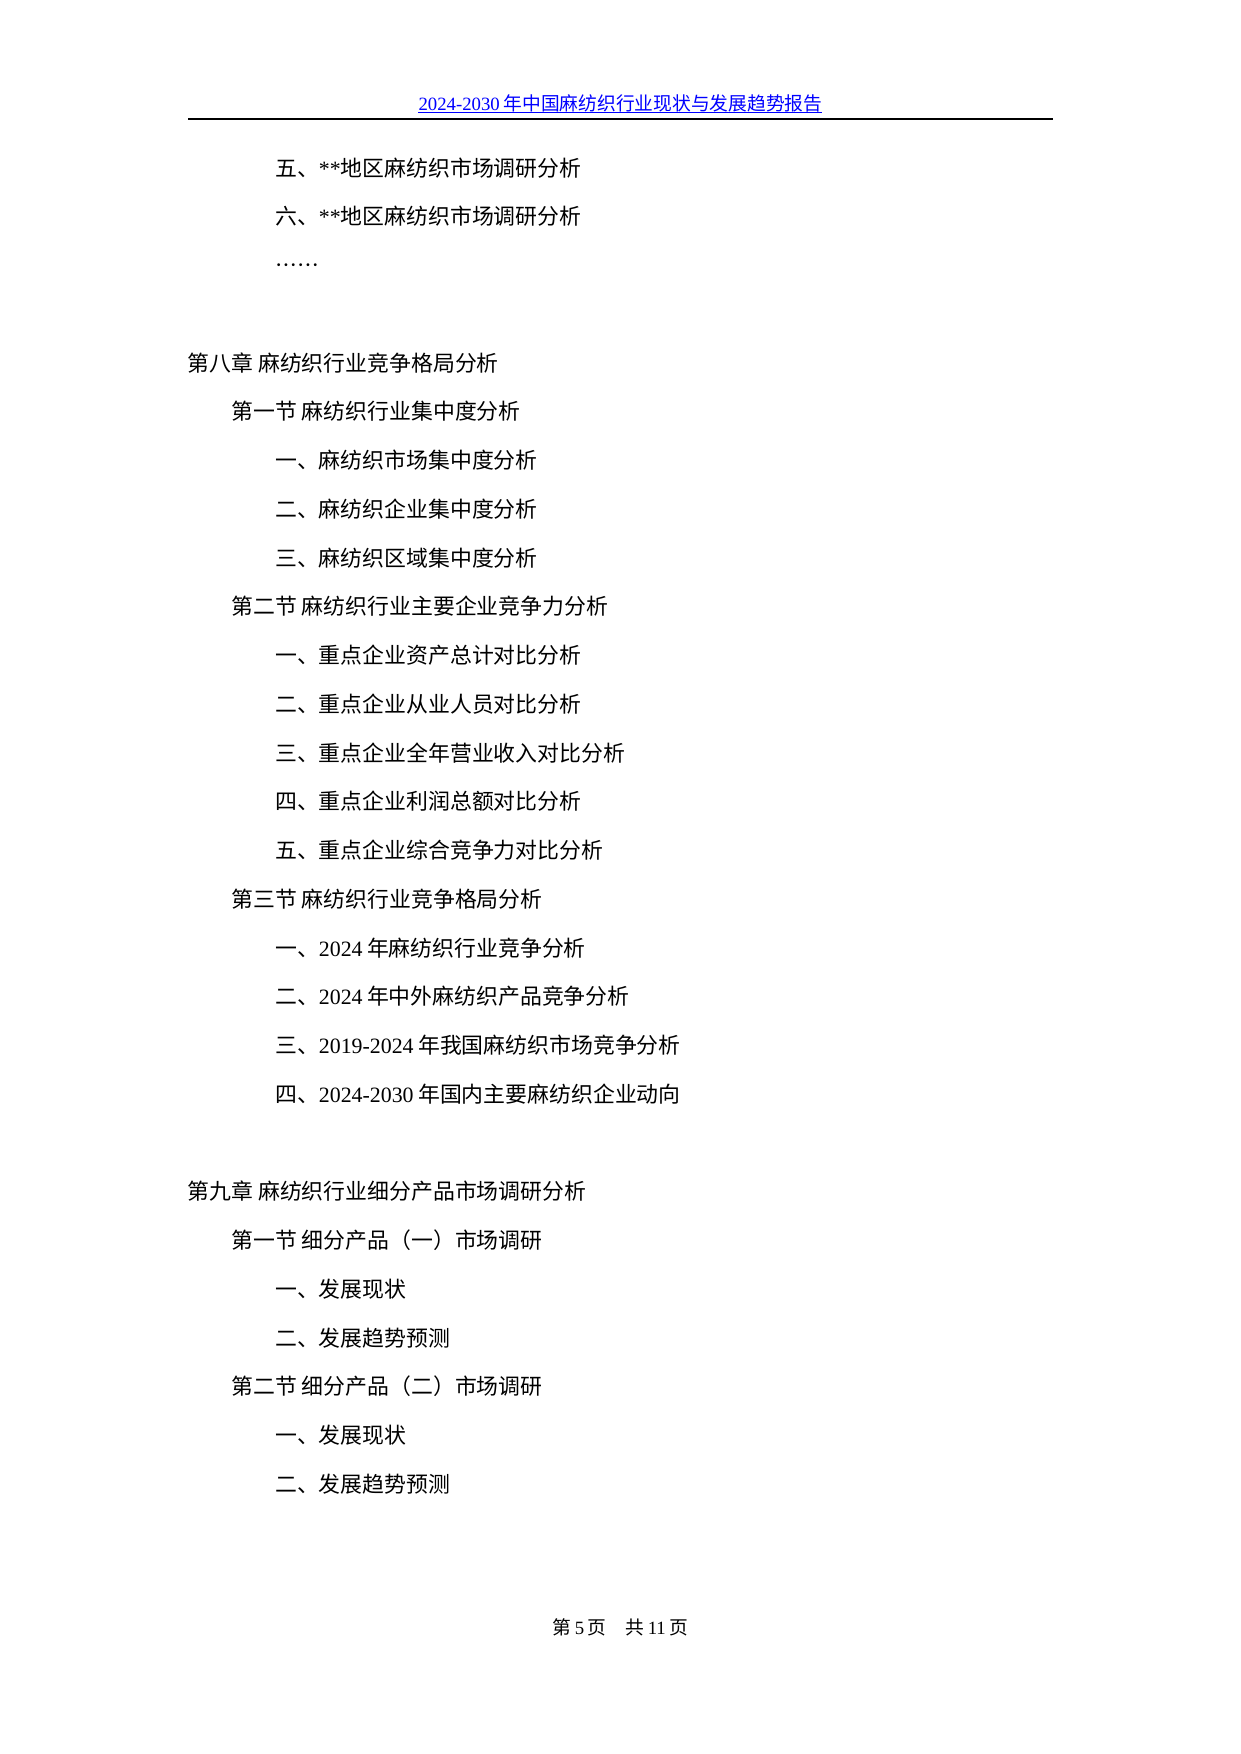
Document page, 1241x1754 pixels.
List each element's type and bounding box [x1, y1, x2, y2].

text [187, 150, 1053, 1499]
